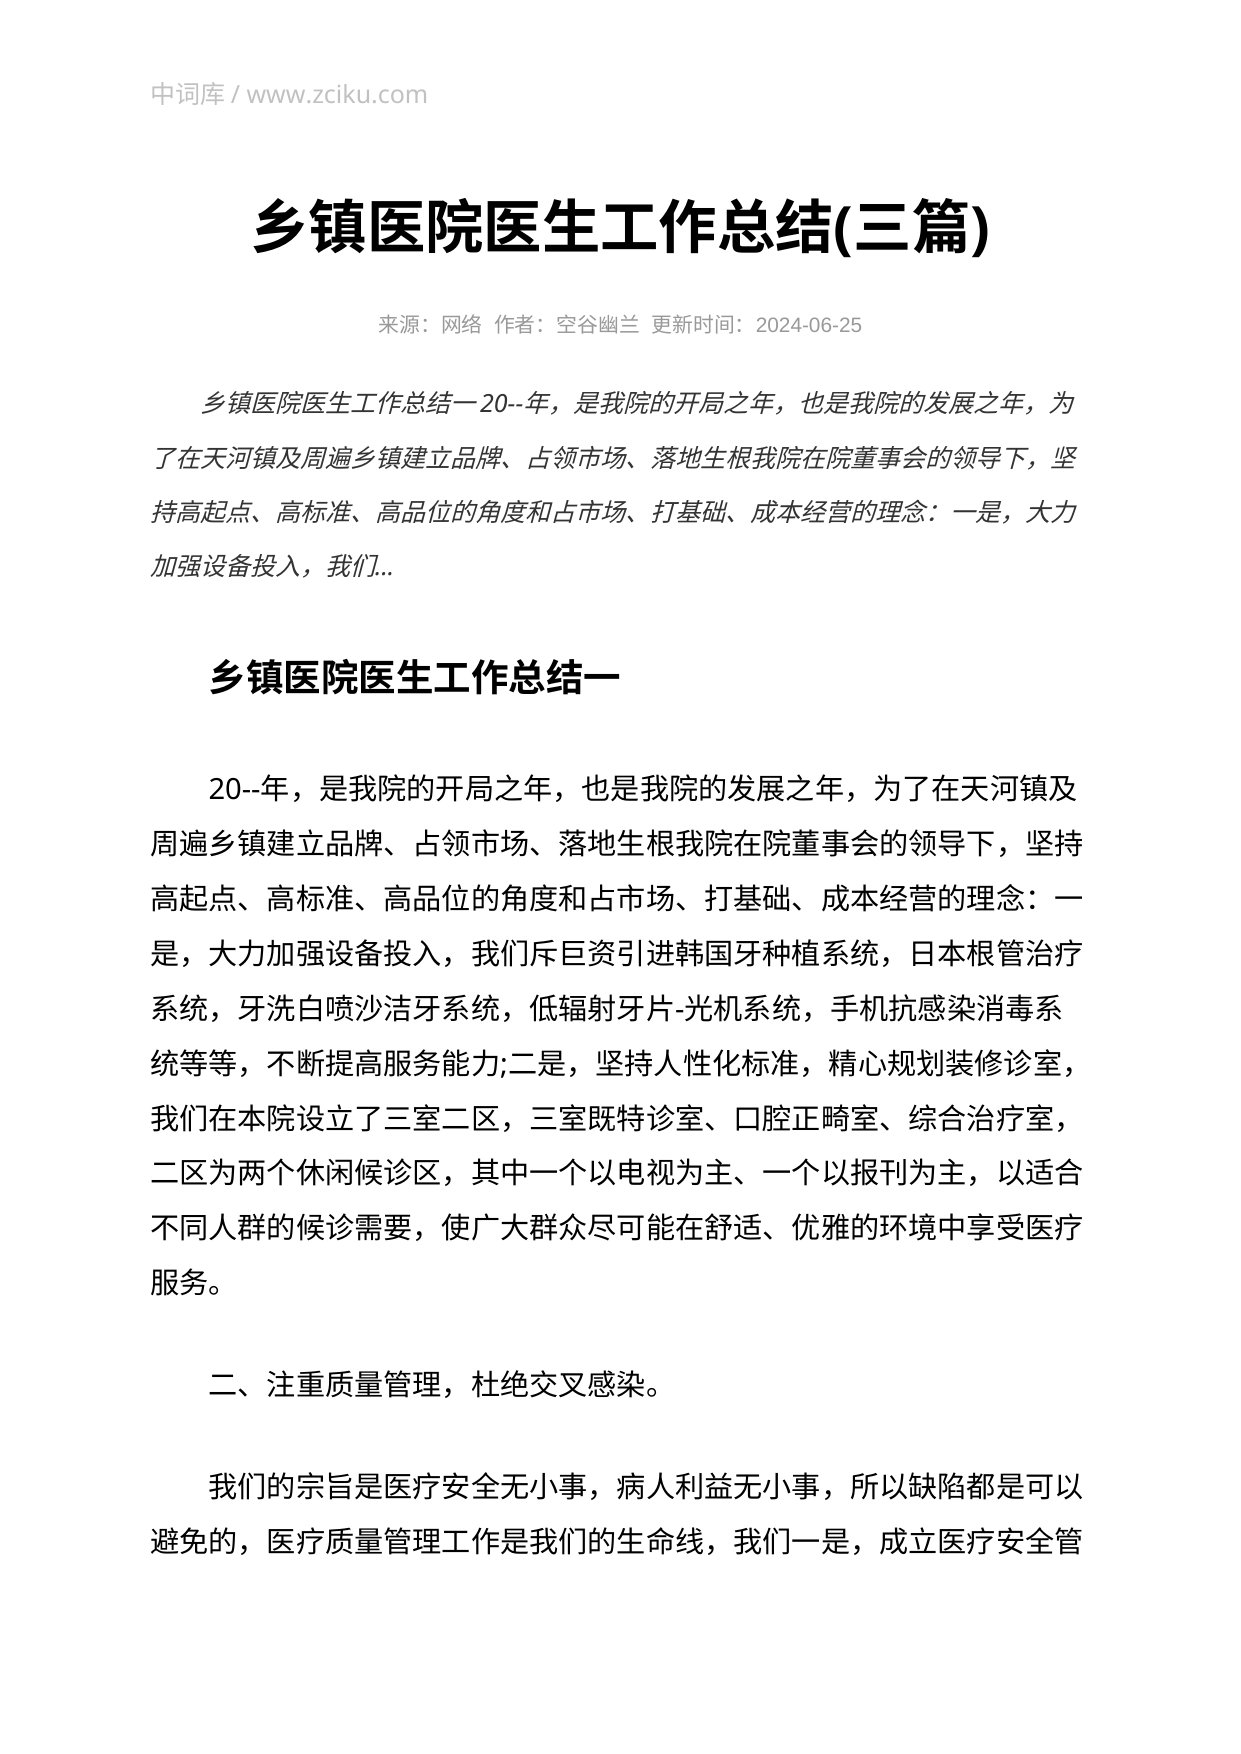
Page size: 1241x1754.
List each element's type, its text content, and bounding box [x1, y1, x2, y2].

text 来源：网络 作者：空谷幽兰 更新时间：2024-06-25 [150, 313, 1090, 337]
text 乡镇医院医生工作总结一20--年，是我院的开局之年，也是我院的发展之年，为了在天河镇及周遍乡镇建立品牌、占领市场、落地生根我院在院董事会的领导下，坚持高起点、高标准、高品位的角度和占市场、打基础、成本经营的理念：一是，大力加强设备投入，我们... [150, 384, 1090, 583]
text 20--年，是我院的开局之年，也是我院的发展之年，为了在天河镇及周遍乡镇建立品牌、占领市场、落地生根我院在院董事会的领导下，坚持高起点、高标准、高品位的角度和占市场、打基础、成本经营的理念：一是，大力加强设备投入，我们斥巨资引进韩国牙种植系统，日本根管治疗系统，牙洗白喷沙洁牙系统，低辐射牙片-光机系统，手机抗感染消毒系统等等，不断提高服务能力;二是，坚持人性化标准，精心规划装修诊室，我们在本院设立了三室二区，三室既特诊室、口腔正畸室、综合治疗室，二区为两个休闲候诊区，其中一个以电视为主、一个以报刊为主，以适合不同人群的候诊需要，使广大群众尽可能在舒适、优雅的环境中享受医疗服务。 [150, 766, 1090, 1302]
subtitle 乡镇医院医生工作总结(三篇) [150, 181, 1090, 266]
text 乡镇医院医生工作总结一 [150, 648, 1090, 702]
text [150, 1463, 1090, 1561]
text 二、注重质量管理，杜绝交叉感染。 [150, 1362, 1090, 1404]
